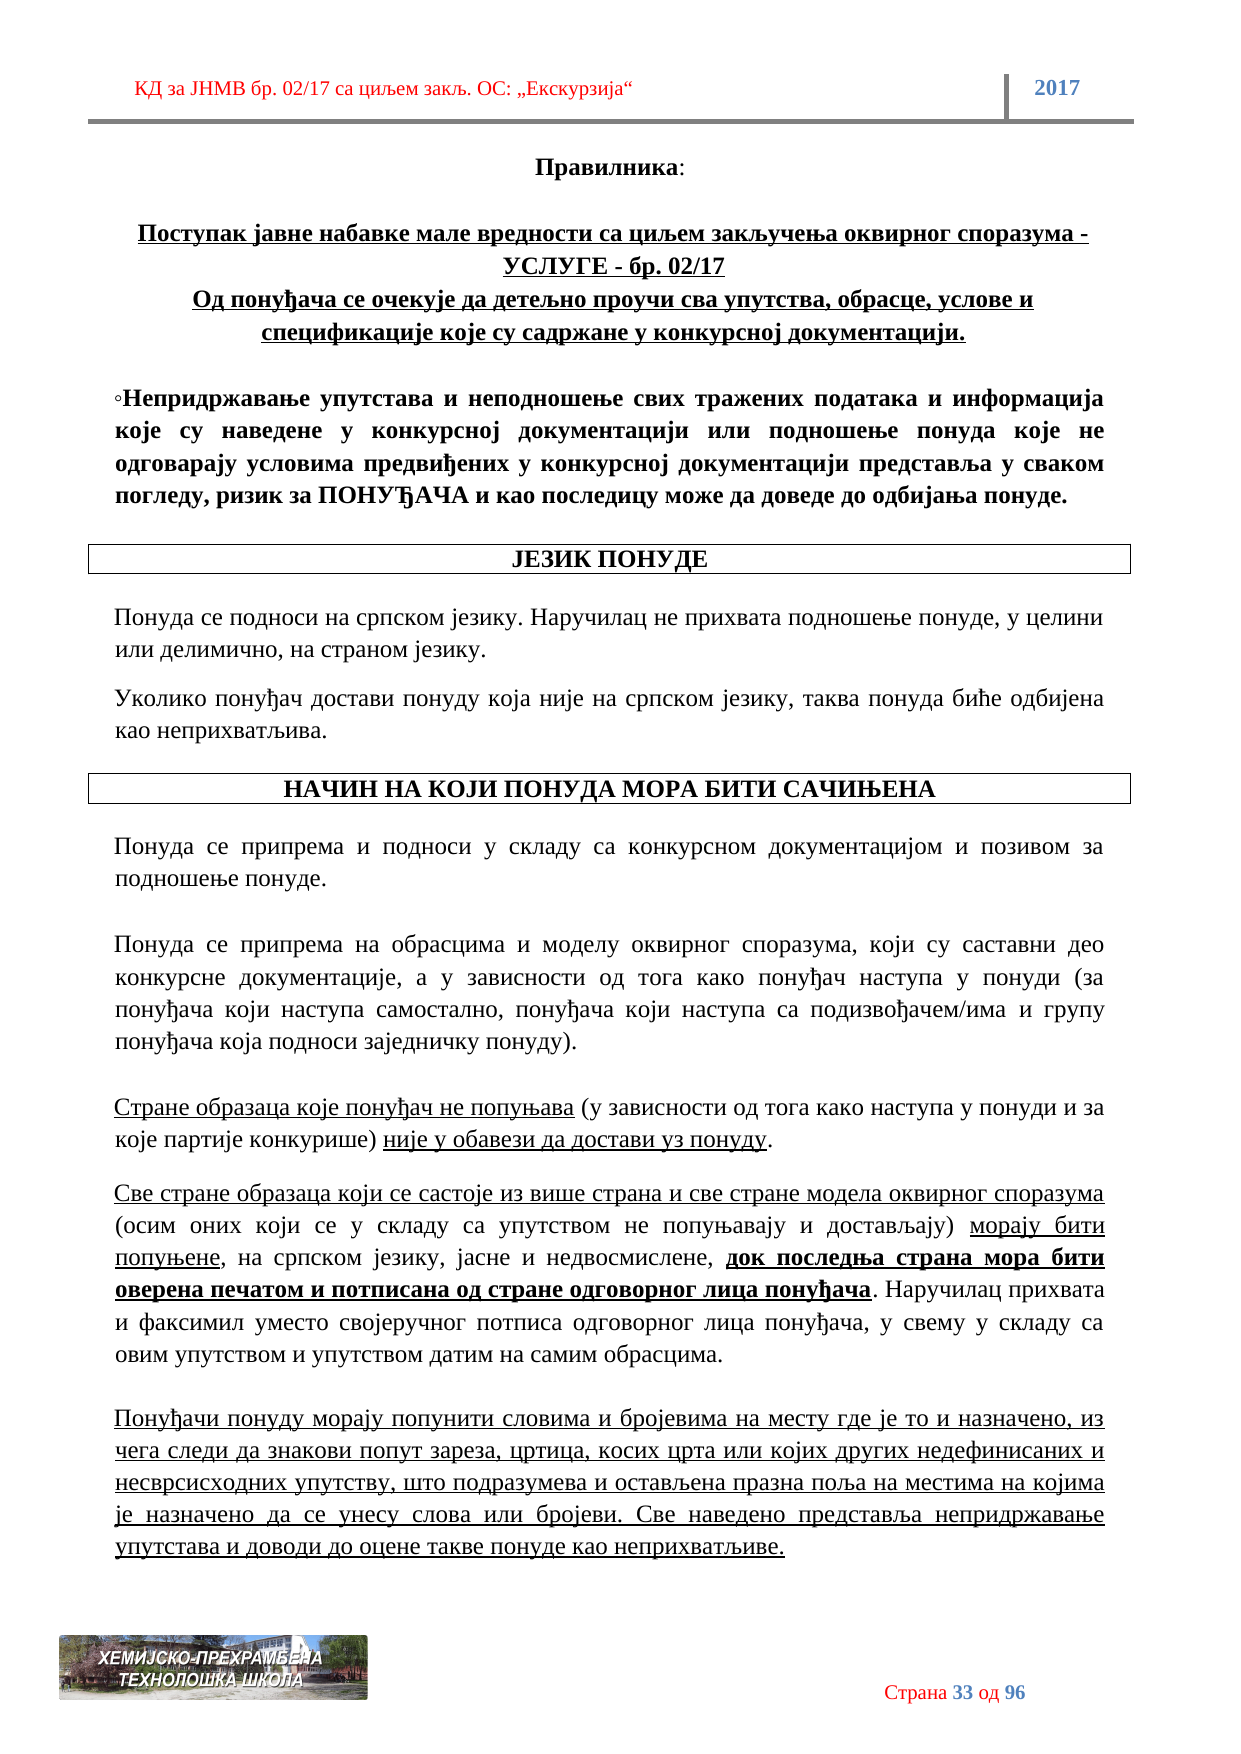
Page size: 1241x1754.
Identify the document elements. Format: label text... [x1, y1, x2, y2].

text Све стране образаца који се састоје из више страна и све стране модела оквирног споразума (осим оних који се у складу са упутством не попуњавају и достављају) морају бити попуњене, на српском језику, јасне и недвосмислене, док последња страна мора бити оверена печатом и потписана од стране одговорног лица понуђача. Наручилац прихвата и факсимил уместо својеручног потписа одговорног лица понуђача, у свему у складу са овим упутством и упутством датим на самим обрасцима. [114, 1204, 1105, 1368]
text Понуда се подноси на српском језику. Наручилац не прихвата подношење понуде, у целини или делимично, на страном језику. [114, 602, 1105, 663]
text Уколико понуђач достави понуду која није на српском језику, таква понуда биће одбијена као неприхватљива. [114, 683, 1105, 743]
text Правилника: [91, 152, 1129, 181]
picture [59, 1635, 368, 1700]
text Понуђачи понуду морају попунити словима и бројевима на месту где је то и назначено, из чега следи да знакови попут зареза, цртица, косих црта или којих других недефинисаних и несврсисходних упутству, што подразумева и остављена празна поља на местима на којима је назначено да се унесу слова или бројеви. Све наведено представља непридржавање упутстава и доводи до оцене такве понуде као неприхватљиве. [114, 1403, 1105, 1428]
text ◦Непридржавање упутстава и неподношење свих тражених података и информација које су наведене у конкурсној документацији или подношење понуда које не одговарају условима предвиђених у конкурсној документацији представља у сваком погледу, ризик за ПОНУЂАЧА и као последицу може да доведе до одбијања понуде. [114, 383, 1105, 508]
text Од понуђача се очекује да детељно проучи сва упутства, обрасце, услове и спецификације које су садржане у конкурсној документацији. [111, 284, 1115, 345]
text Поступак јавне набавке мале вредности са циљем закључења оквирног споразума - УСЛУГЕ - бр. 02/17 [111, 218, 1116, 279]
text Понуђачи понуду морају попунити словима и бројевима на месту где је то и назначено, из чега следи да знакови попут зареза, цртица, косих црта или којих других недефинисаних и несврсисходних упутству, што подразумева и остављена празна поља на местима на којима је назначено да се унесу слова или бројеви. Све наведено представља непридржавање упутстава и доводи до оцене такве понуде као неприхватљиве. [114, 1526, 1105, 1560]
text Понуђачи понуду морају попунити словима и бројевима на месту где је то и назначено, из чега следи да знакови попут зареза, цртица, косих црта или којих других недефинисаних и несврсисходних упутству, што подразумева и остављена празна поља на местима на којима је назначено да се унесу слова или бројеви. Све наведено представља непридржавање упутстава и доводи до оцене такве понуде као неприхватљиве. [114, 1429, 1105, 1525]
text Понуда се припрема на обрасцима и моделу оквирног споразума, који су саставни део конкурсне документације, а у зависности од тога како понуђач наступа у понуди (за понуђача који наступа самостално, понуђача који наступа са подизвођачем/има и групу понуђача која подноси заједничку понуду). [114, 929, 1105, 1055]
subtitle ЈЕЗИК ПОНУДЕ [89, 545, 1130, 573]
text Понуда се припрема и подноси у складу са конкурсном документацијом и позивом за подношење понуде. [114, 831, 1105, 892]
subtitle НАЧИН НА КОЈИ ПОНУДА МОРА БИТИ САЧИЊЕНА [89, 774, 1130, 803]
text Стране образаца које понуђач не попуњава (у зависности од тога како наступа у понуди и за које партије конкурише) није у обавези да достави уз понуду. [114, 1092, 1105, 1153]
